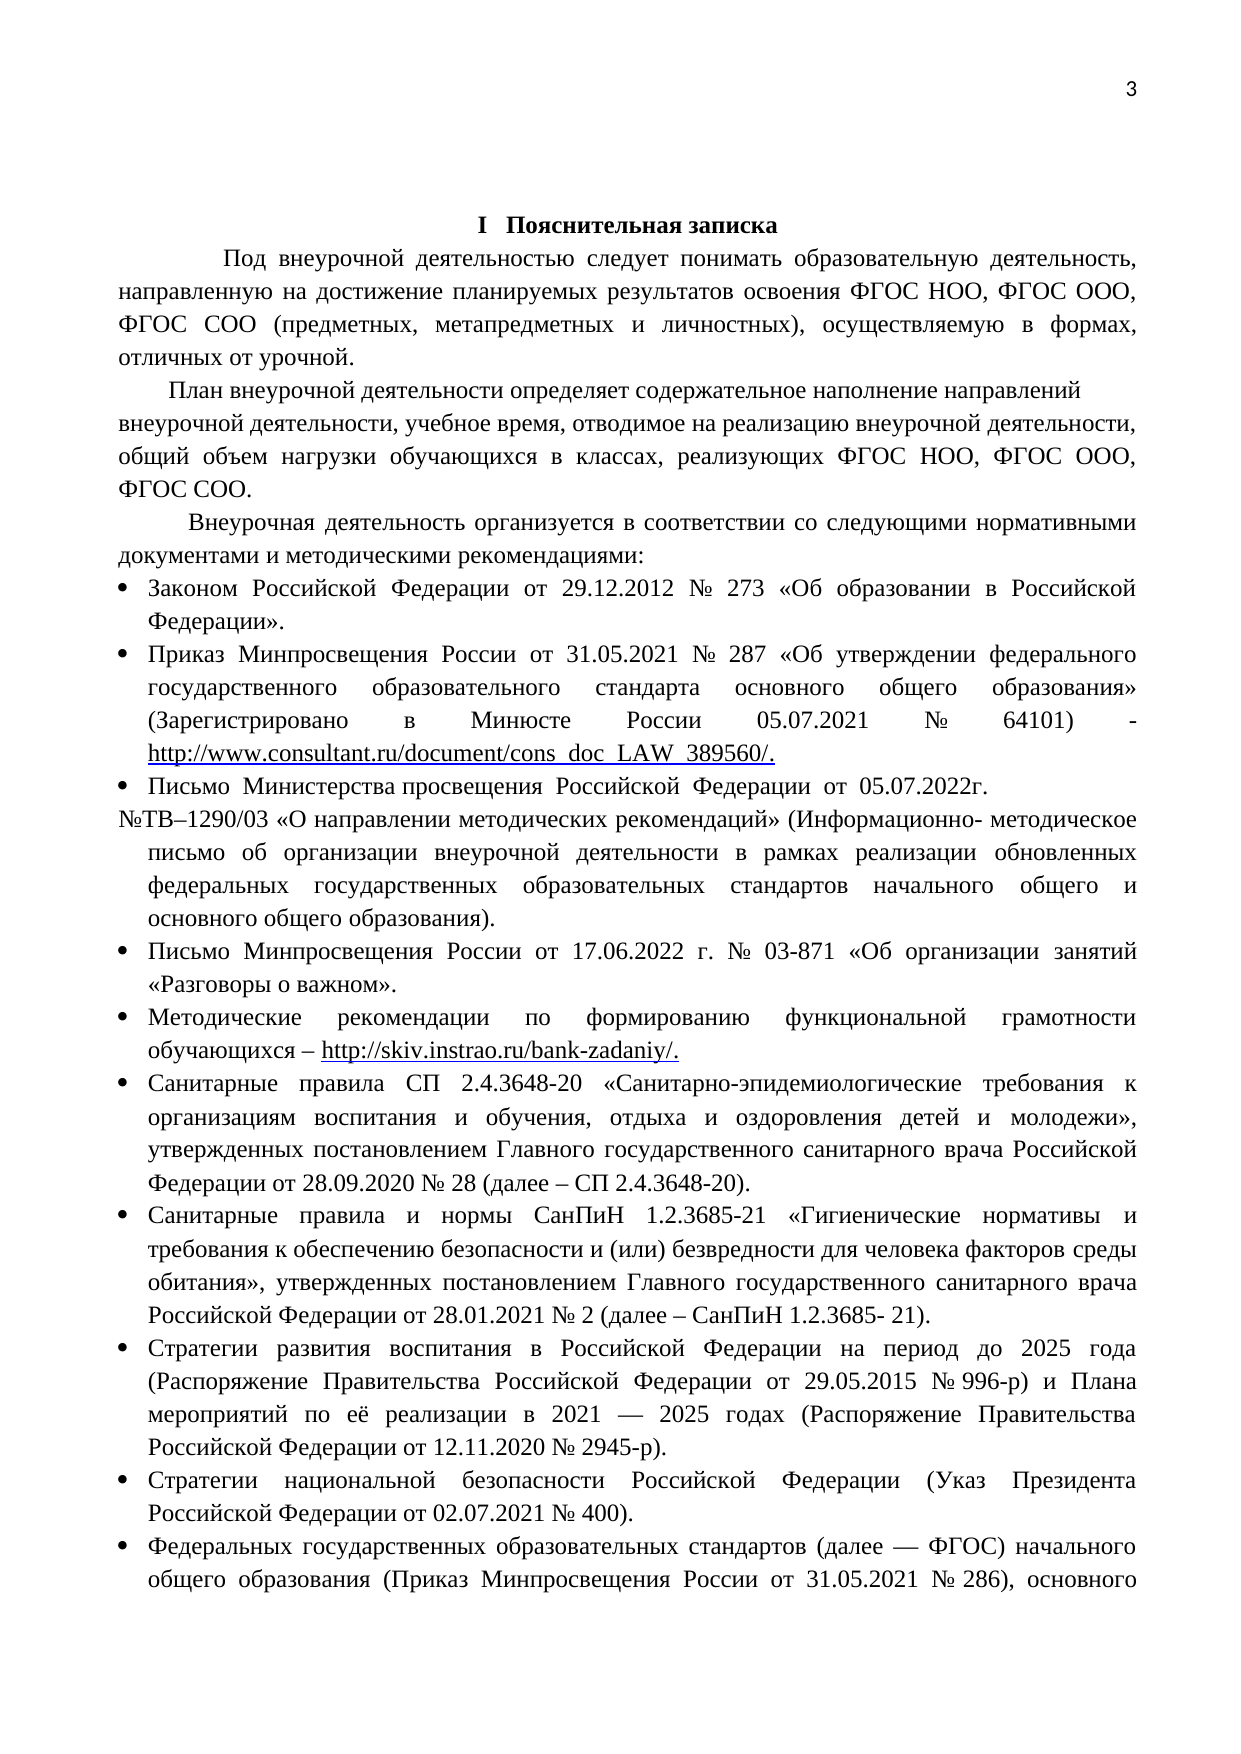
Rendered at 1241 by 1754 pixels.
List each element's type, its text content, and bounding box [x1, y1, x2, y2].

list Стратегии национальной безопасности Российской Федерации (Указ Президента Российской Федерации от 02.07.2021 № 400). [118, 1465, 1137, 1527]
list Письмо Министерства просвещения Российской Федерации от 05.07.2022г. [118, 771, 1137, 800]
list Письмо Минпросвещения России от 17.06.2022 г. № 03-871 «Об организации занятий «Разговоры о важном». [118, 936, 1137, 998]
list №ТВ–1290/03 «О направлении методических рекомендаций» (Информационно- методическое письмо об организации внеурочной деятельности в рамках реализации обновленных федеральных государственных образовательных стандартов начального общего и основного общего образования). [118, 804, 1137, 932]
list Стратегии развития воспитания в Российской Федерации на период до 2025 года (Распоряжение Правительства Российской Федерации от 29.05.2015 № 996-р) и Плана мероприятий по её реализации в 2021 — 2025 годах (Распоряжение Правительства Российской Федерации от 12.11.2020 № 2945-р). [118, 1333, 1137, 1461]
list Санитарные правила СП 2.4.3648-20 «Санитарно-эпидемиологические требования к организациям воспитания и обучения, отдыха и оздоровления детей и молодежи», утвержденных постановлением Главного государственного санитарного врача Российской Федерации от 28.09.2020 № 28 (далее – СП 2.4.3648-20). [118, 1068, 1137, 1196]
list Приказ Минпросвещения России от 31.05.2021 № 287 «Об утверждении федерального государственного образовательного стандарта основного общего образования» (Зарегистрировано в Минюсте России 05.07.2021 № 64101) - http://www.consultant.ru/document/cons_doc_LAW_389560/. [118, 639, 1137, 767]
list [118, 1531, 1137, 1593]
list Под внеурочной деятельностью следует понимать образовательную деятельность, направленную на достижение планируемых результатов освоения ФГОС НОО, ФГОС ООО, ФГОС СОО (предметных, метапредметных и личностных), осуществляемую в формах, отличных от урочной. [118, 243, 1137, 371]
list Законом Российской Федерации от 29.12.2012 № 273 «Об образовании в Российской Федерации». [118, 573, 1137, 635]
list Внеурочная деятельность организуется в соответствии со следующими нормативными документами и методическими рекомендациями: [118, 507, 1137, 569]
list Санитарные правила и нормы СанПиН 1.2.3685-21 «Гигиенические нормативы и требования к обеспечению безопасности и (или) безвредности для человека факторов среды обитания», утвержденных постановлением Главного государственного санитарного врача Российской Федерации от 28.01.2021 № 2 (далее – СанПиН 1.2.3685- 21). [118, 1201, 1137, 1328]
list Методические рекомендации по формированию функциональной грамотности обучающихся – http://skiv.instrao.ru/bank-zadaniy/. [118, 1002, 1137, 1064]
list внеурочной деятельности, учебное время, отводимое на реализацию внеурочной деятельности, общий объем нагрузки обучающихся в классах, реализующих ФГОС НОО, ФГОС ООО, ФГОС СОО. [118, 408, 1137, 503]
list I Пояснительная записка [118, 210, 1137, 239]
list План внеурочной деятельности определяет содержательное наполнение направлений [118, 375, 1137, 404]
